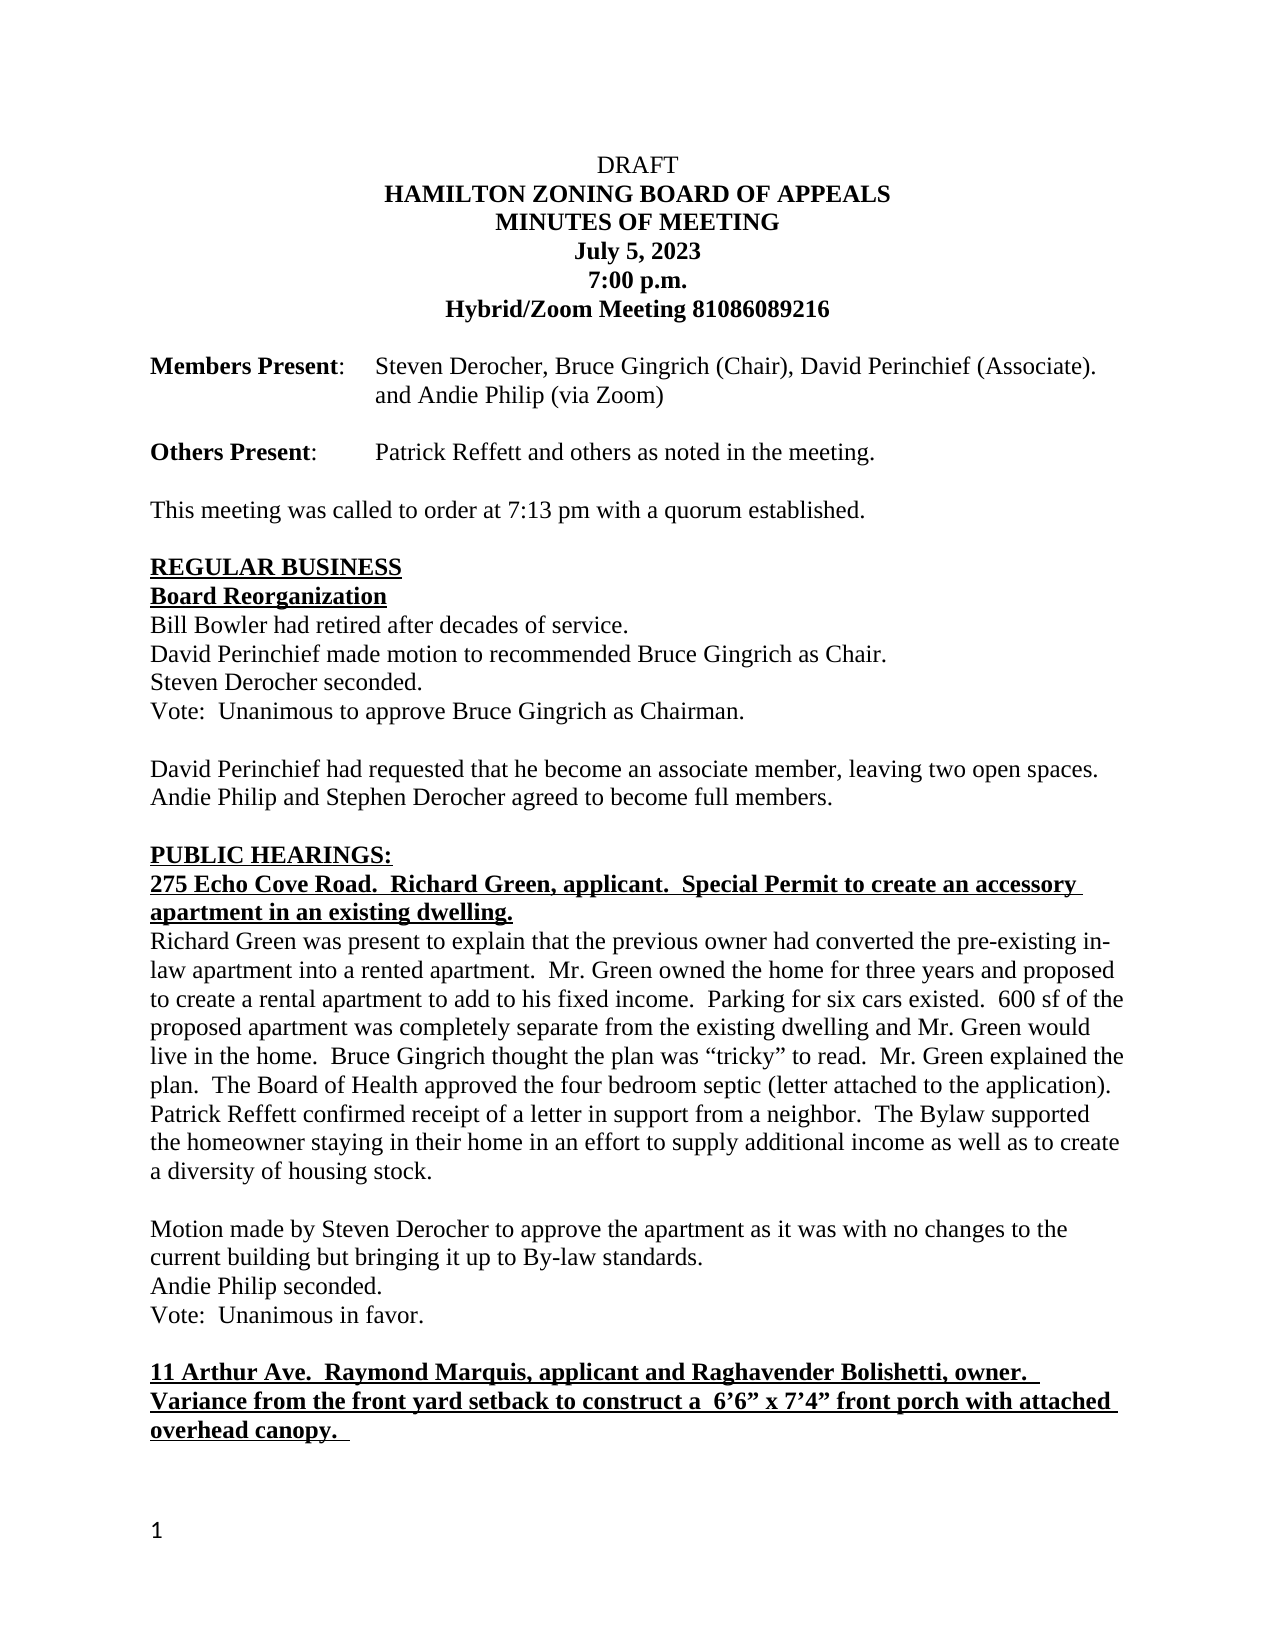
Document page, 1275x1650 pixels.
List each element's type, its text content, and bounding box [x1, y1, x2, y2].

text 11 Arthur Ave. Raymond Marquis, applicant and Raghavender Bolishetti, owner. Variance from the front yard setback to construct a 6’6” x 7’4” front porch with attached overhead canopy. [150, 1357, 1125, 1444]
text Hybrid/Zoom Meeting 81086089216 [150, 294, 1125, 322]
text David Perinchief made motion to recommended Bruce Gingrich as Chair. [150, 639, 1125, 667]
text DRAFT [150, 150, 1125, 179]
text Members Present: Steven Derocher, Bruce Gingrich (Chair), David Perinchief (Associate). and Andie Philip (via Zoom) [150, 351, 1125, 409]
text Bill Bowler had retired after decades of service. [150, 610, 1125, 639]
text Richard Green was present to explain that the previous owner had converted the pre-existing in-law apartment into a rented apartment. Mr. Green owned the home for three years and proposed to create a rental apartment to add to his fixed income. Parking for six cars existed. 600 sf of the proposed apartment was completely separate from the existing dwelling and Mr. Green would live in the home. Bruce Gingrich thought the plan was “tricky” to read. Mr. Green explained the plan. The Board of Health approved the four bedroom septic (letter attached to the application). Patrick Reffett confirmed receipt of a letter in support from a neighbor. The Bylaw supported the homeowner staying in their home in an effort to supply additional income as well as to create a diversity of housing stock. [150, 926, 1125, 1185]
text David Perinchief had requested that he become an associate member, leaving two open spaces. Andie Philip and Stephen Derocher agreed to become full members. [150, 754, 1125, 811]
text 7:00 p.m. [150, 265, 1125, 294]
text This meeting was called to order at 7:13 pm with a quorum established. [150, 495, 1125, 524]
text Vote: Unanimous to approve Bruce Gingrich as Chairman. [150, 696, 1125, 725]
text REGULAR BUSINESS [150, 552, 1125, 581]
text PUBLIC HEARINGS: [150, 840, 1125, 869]
text Andie Philip seconded. [150, 1271, 1125, 1300]
text Others Present: Patrick Reffett and others as noted in the meeting. [150, 437, 1125, 466]
text Steven Derocher seconded. [150, 667, 1125, 696]
text 275 Echo Cove Road. Richard Green, applicant. Special Permit to create an accessory apartment in an existing dwelling. [150, 869, 1125, 926]
text Vote: Unanimous in favor. [150, 1300, 1125, 1329]
text Board Reorganization [150, 581, 1125, 610]
text Motion made by Steven Derocher to approve the apartment as it was with no changes to the current building but bringing it up to By-law standards. [150, 1214, 1125, 1271]
text MINUTES OF MEETING [150, 207, 1125, 236]
text July 5, 2023 [150, 236, 1125, 265]
text HAMILTON ZONING BOARD OF APPEALS [150, 179, 1125, 207]
